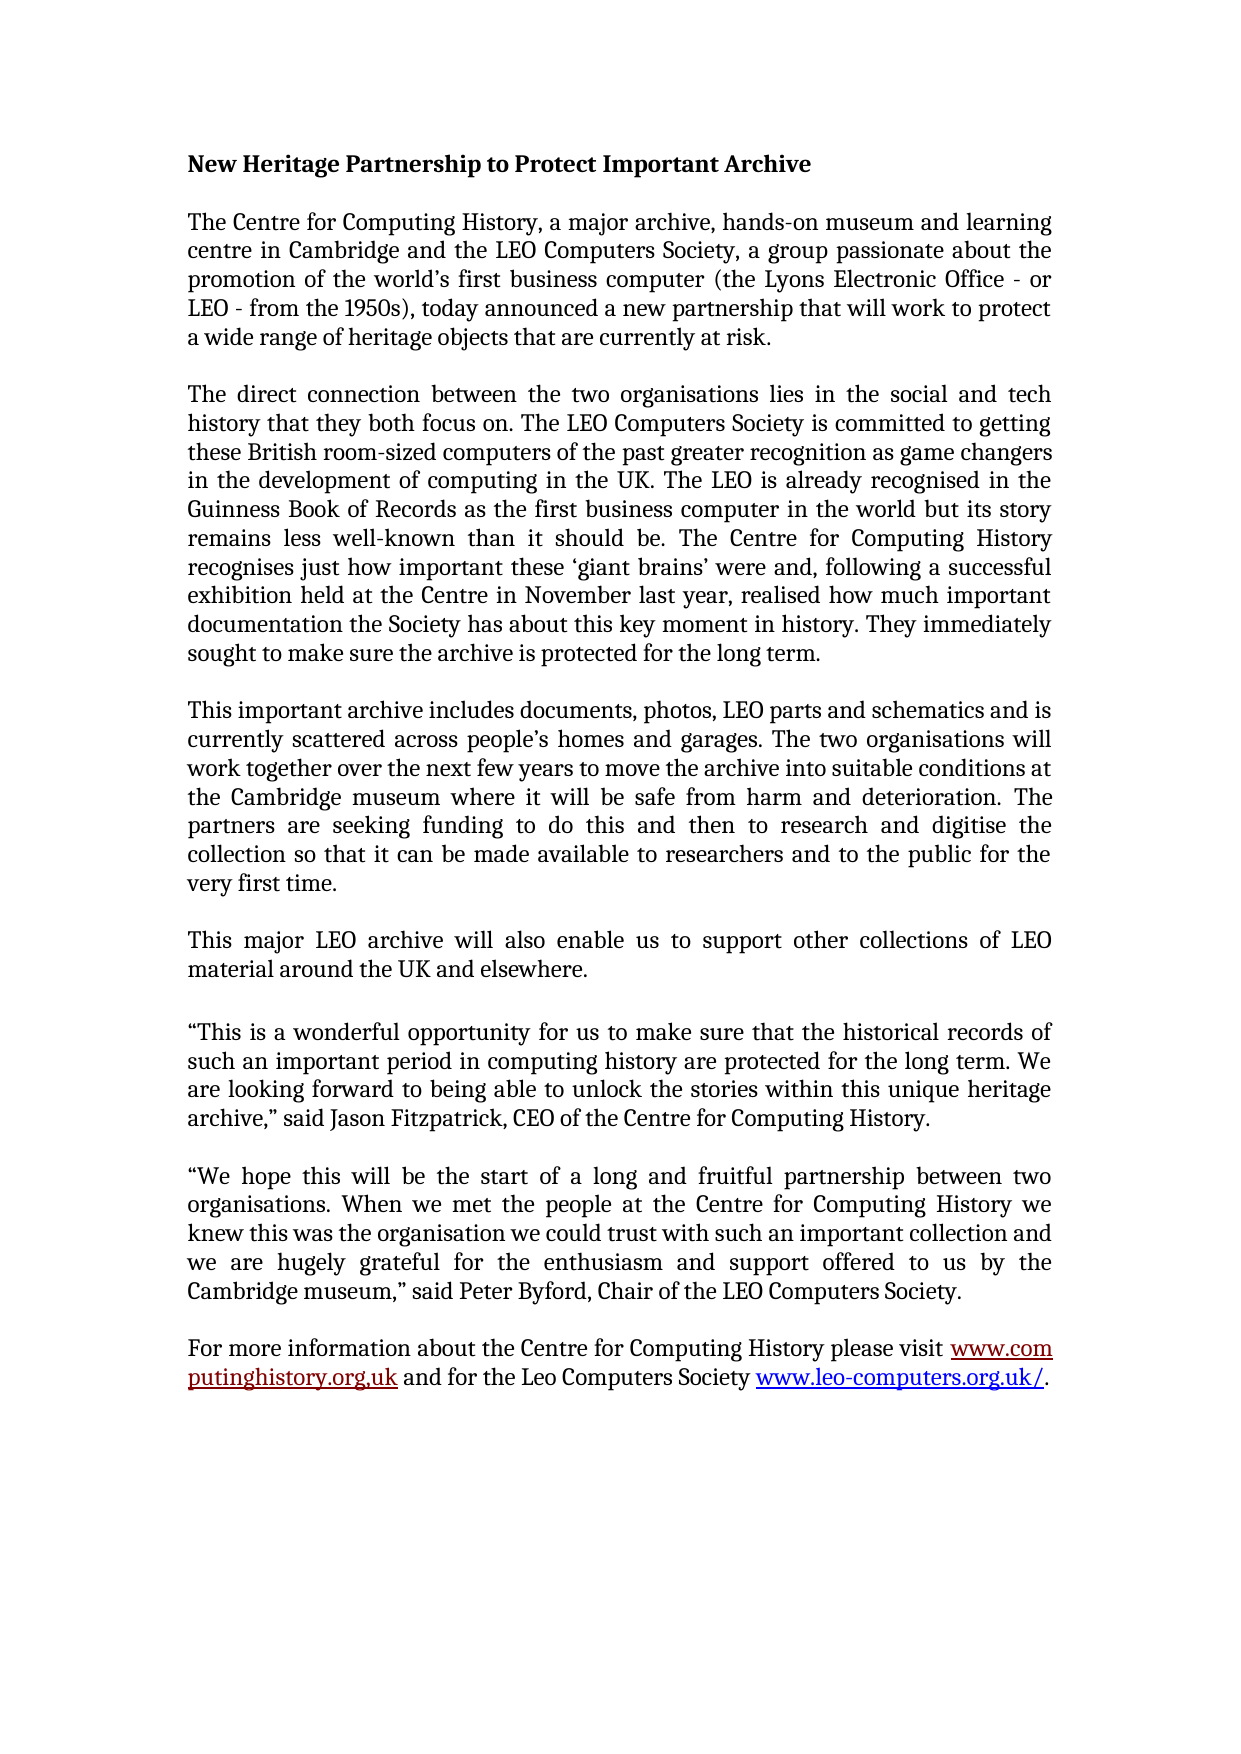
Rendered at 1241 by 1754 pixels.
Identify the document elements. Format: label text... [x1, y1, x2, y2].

text For more information about the Centre for Computing History please visit www.computinghistory.org,uk and for the Leo Computers Society www.leo-computers.org.uk/. [187, 1334, 1053, 1392]
text The direct connection between the two organisations lies in the social and tech history that they both focus on. The LEO Computers Society is committed to getting these British room-sized computers of the past greater recognition as game changers in the development of computing in the UK. The LEO is already recognised in the Guinness Book of Records as the first business computer in the world but its story remains less well-known than it should be. The Centre for Computing History recognises just how important these ‘giant brains’ were and, following a successful exhibition held at the Centre in November last year, realised how much important documentation the Society has about this key moment in history. They immediately sought to make sure the archive is protected for the long term. [187, 380, 1053, 667]
text This important archive includes documents, photos, LEO parts and schematics and is currently scattered across people’s homes and garages. The two organisations will work together over the next few years to move the archive into suitable conditions at the Cambridge museum where it will be safe from harm and deterioration. The partners are seeking funding to do this and then to research and digitise the collection so that it can be made available to researchers and to the public for the very first time. [187, 696, 1053, 897]
text “We hope this will be the start of a long and fruitful partnership between two organisations. When we met the people at the Centre for Computing History we knew this was the organisation we could trust with such an important collection and we are hugely grateful for the enthusiasm and support offered to us by the Cambridge museum,” said Peter Byford, Chair of the LEO Computers Society. [187, 1162, 1053, 1305]
text The Centre for Computing History, a major archive, hands-on museum and learning centre in Cambridge and the LEO Computers Society, a group passionate about the promotion of the world’s first business computer (the Lyons Electronic Office - or LEO - from the 1950s), today announced a new partnership that will work to protect a wide range of heritage objects that are currently at risk. [187, 207, 1053, 351]
text This major LEO archive will also enable us to support other collections of LEO material around the UK and elsewhere. [187, 926, 1053, 984]
text “This is a wonderful opportunity for us to make sure that the historical records of such an important period in computing history are protected for the long term. We are looking forward to being able to unlock the stories within this unique heritage archive,” said Jason Fitzpatrick, CEO of the Centre for Computing History. [187, 1018, 1053, 1133]
text New Heritage Partnership to Protect Important Archive [187, 150, 1053, 179]
